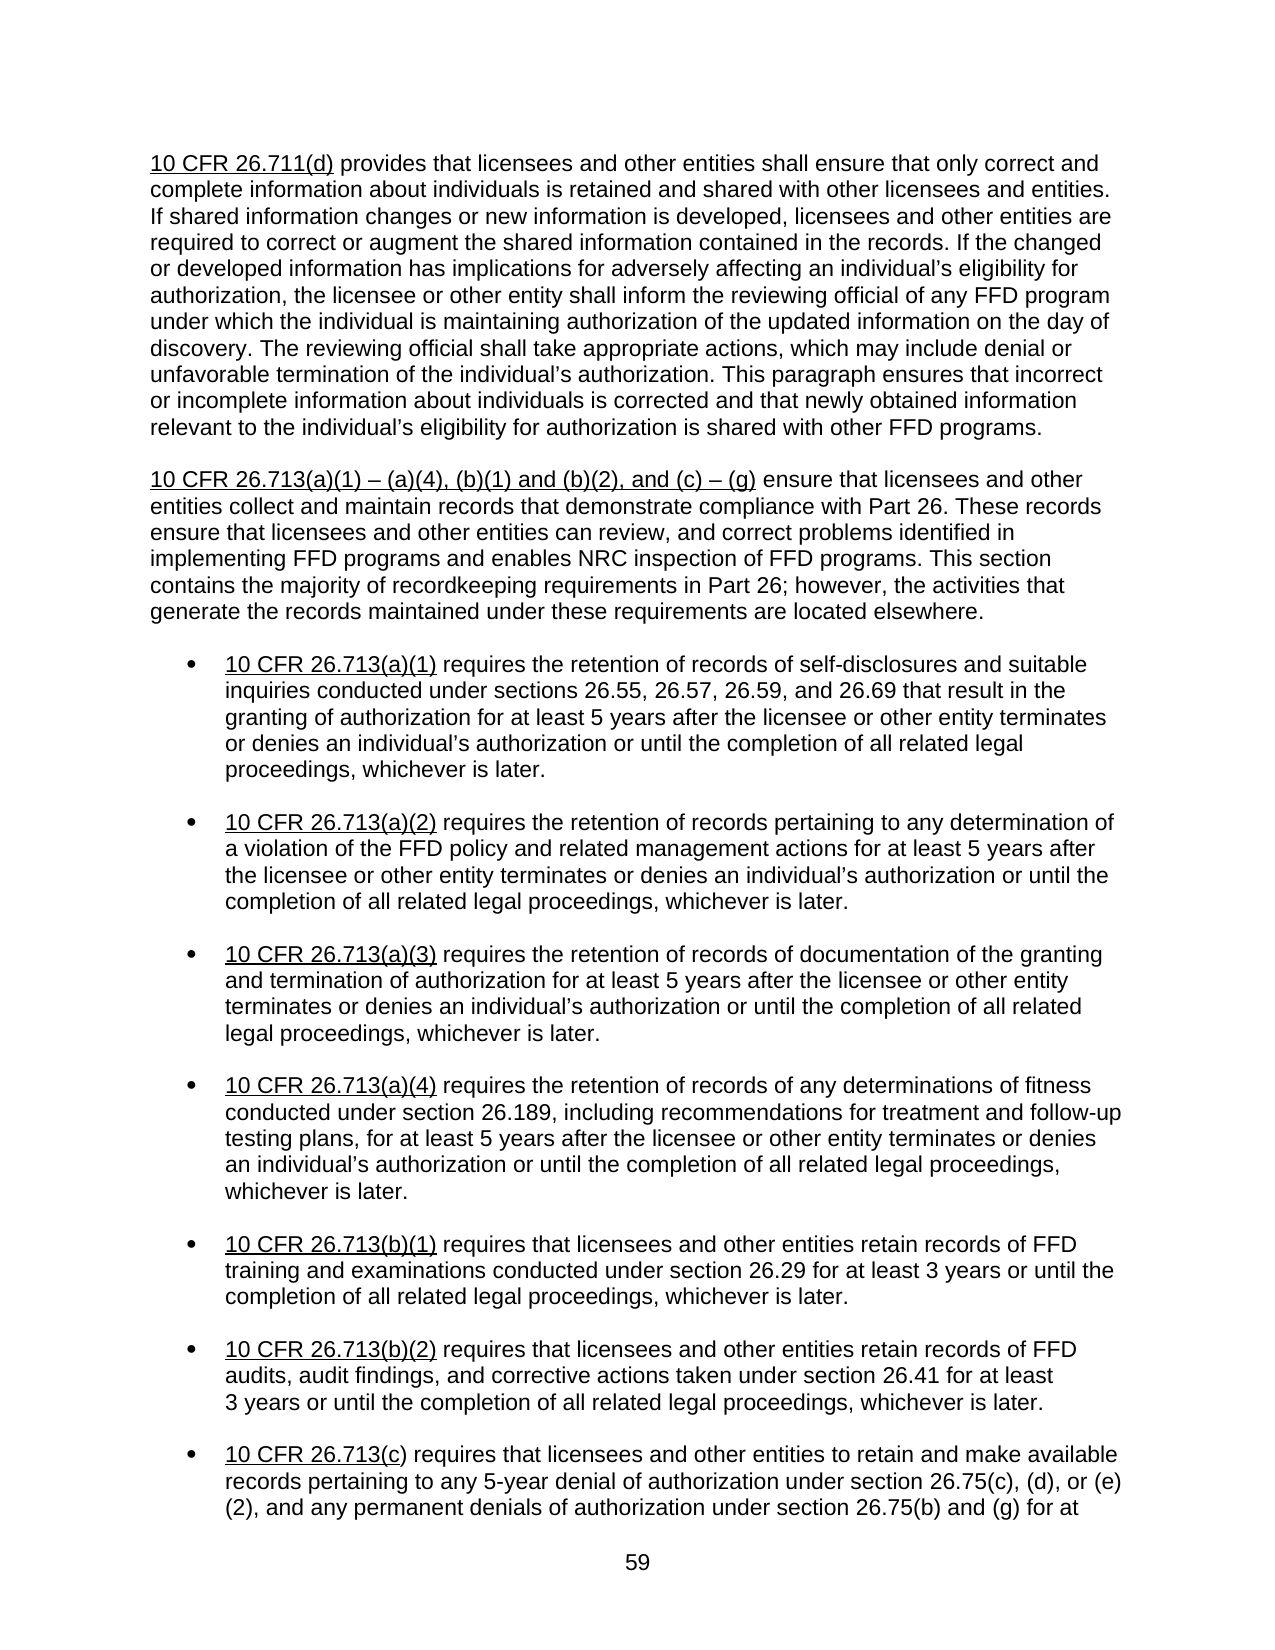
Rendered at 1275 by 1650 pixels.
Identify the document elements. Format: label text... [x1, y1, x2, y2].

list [187, 1441, 1125, 1520]
text 10 CFR 26.711(d) provides that licensees and other entities shall ensure that only correct and complete information about individuals is retained and shared with other licensees and entities. If shared information changes or new information is developed, licensees and other entities are required to correct or augment the shared information contained in the records. If the changed or developed information has implications for adversely affecting an individual’s eligibility for authorization, the licensee or other entity shall inform the reviewing official of any FFD program under which the individual is maintaining authorization of the updated information on the day of discovery. The reviewing official shall take appropriate actions, which may include denial or unfavorable termination of the individual’s authorization. This paragraph ensures that incorrect or incomplete information about individuals is corrected and that newly obtained information relevant to the individual’s eligibility for authorization is shared with other FFD programs. [150, 150, 1125, 440]
text 10 CFR 26.713(a)(1) – (a)(4), (b)(1) and (b)(2), and (c) – (g) ensure that licensees and other entities collect and maintain records that demonstrate compliance with Part 26. These records ensure that licensees and other entities can review, and correct problems identified in implementing FFD programs and enables NRC inspection of FFD programs. This section contains the majority of recordkeeping requirements in Part 26; however, the activities that generate the records maintained under these requirements are located elsewhere. [150, 466, 1125, 624]
list 10 CFR 26.713(a)(1) requires the retention of records of self-disclosures and suitable inquiries conducted under sections 26.55, 26.57, 26.59, and 26.69 that result in the granting of authorization for at least 5 years after the licensee or other entity terminates or denies an individual’s authorization or until the completion of all related legal proceedings, whichever is later. [187, 651, 1125, 782]
list 10 CFR 26.713(b)(1) requires that licensees and other entities retain records of FFD training and examinations conducted under section 26.29 for at least 3 years or until the completion of all related legal proceedings, whichever is later. [187, 1231, 1125, 1309]
list 10 CFR 26.713(b)(2) requires that licensees and other entities retain records of FFD audits, audit findings, and corrective actions taken under section 26.41 for at least 3 years or until the completion of all related legal proceedings, whichever is later. [187, 1336, 1125, 1415]
list 10 CFR 26.713(a)(4) requires the retention of records of any determinations of fitness conducted under section 26.189, including recommendations for treatment and follow-up testing plans, for at least 5 years after the licensee or other entity terminates or denies an individual’s authorization or until the completion of all related legal proceedings, whichever is later. [187, 1072, 1125, 1204]
list 10 CFR 26.713(a)(3) requires the retention of records of documentation of the granting and termination of authorization for at least 5 years after the licensee or other entity terminates or denies an individual’s authorization or until the completion of all related legal proceedings, whichever is later. [187, 941, 1125, 1046]
list 10 CFR 26.713(a)(2) requires the retention of records pertaining to any determination of a violation of the FFD policy and related management actions for at least 5 years after the licensee or other entity terminates or denies an individual’s authorization or until the completion of all related legal proceedings, whichever is later. [187, 809, 1125, 914]
